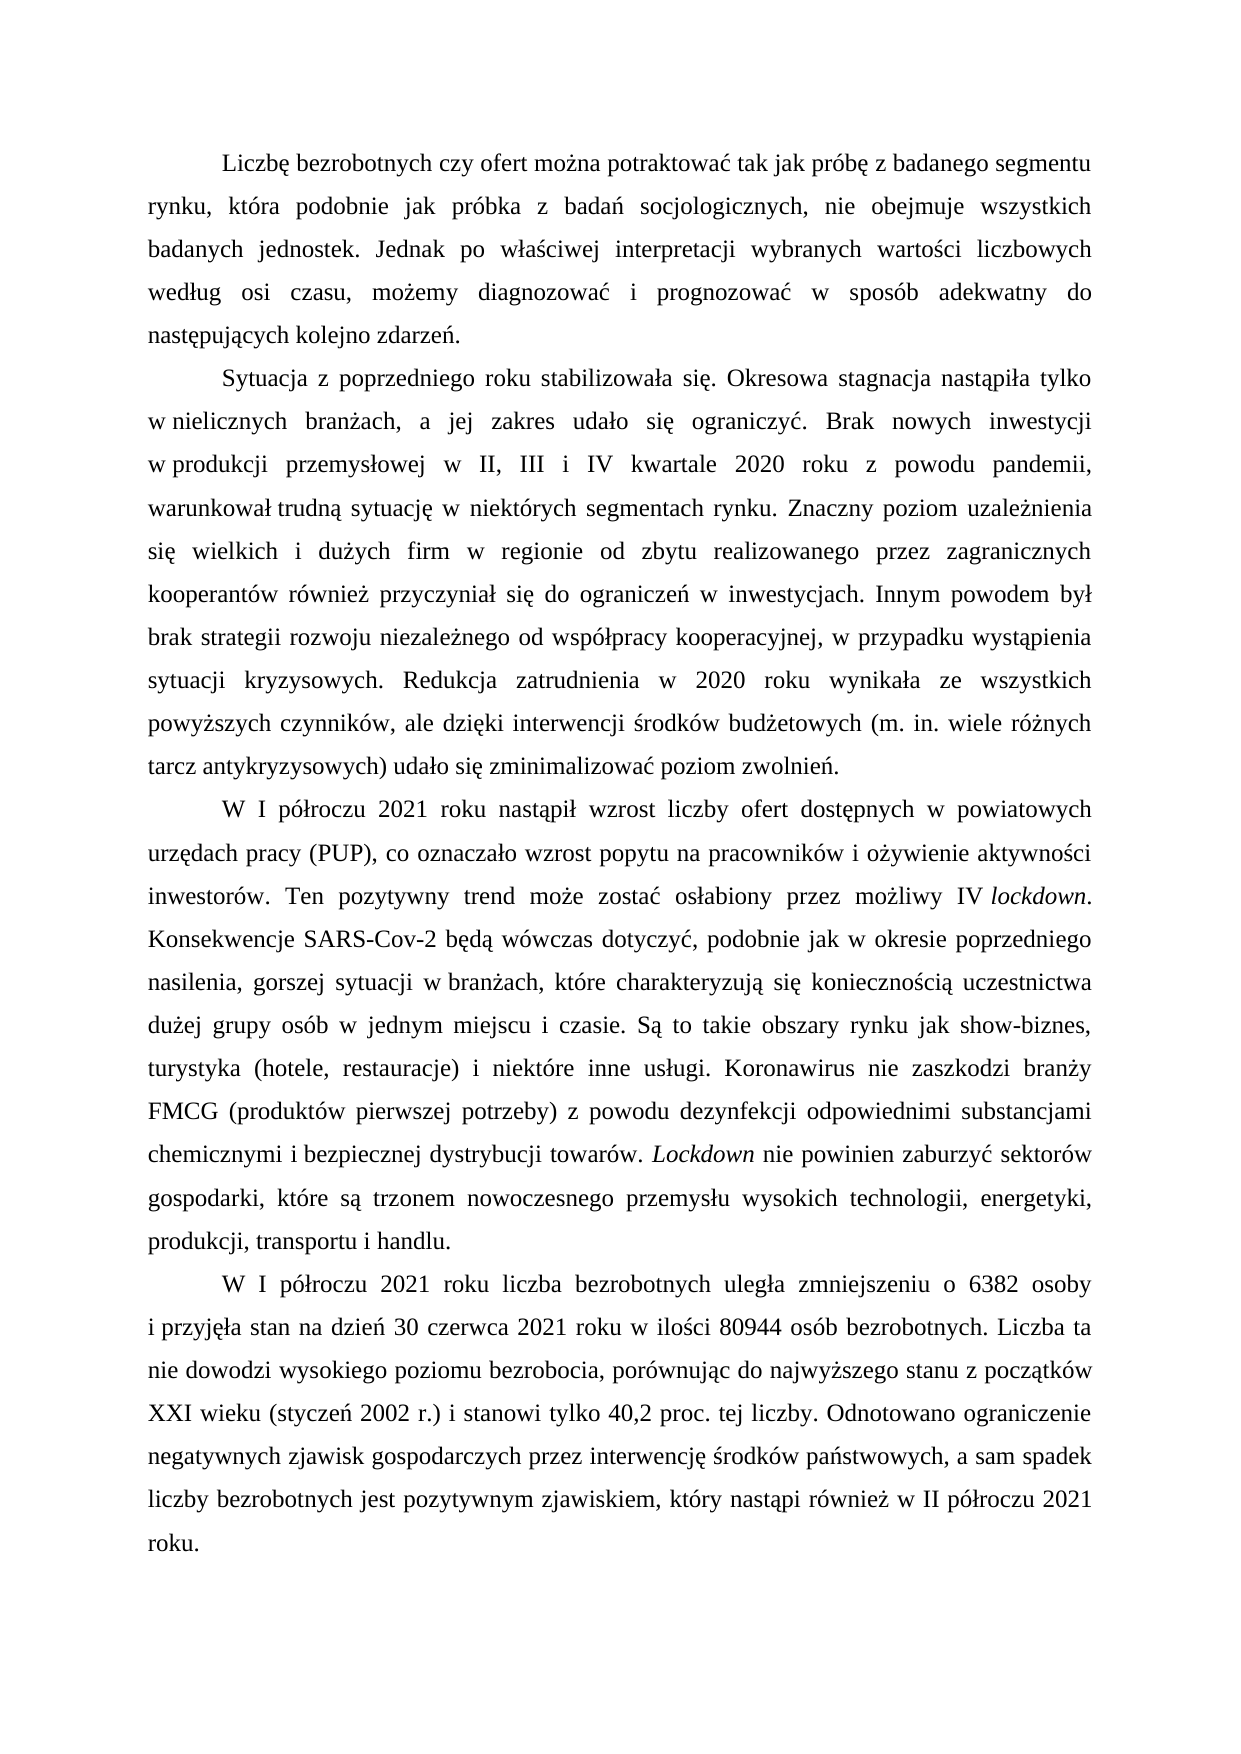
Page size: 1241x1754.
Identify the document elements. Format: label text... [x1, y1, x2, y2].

text Sytuacja z poprzedniego roku stabilizowała się. Okresowa stagnacja nastąpiła tylko w nielicznych branżach, a jej zakres udało się ograniczyć. Brak nowych inwestycji w produkcji przemysłowej w II, III i IV kwartale 2020 roku z powodu pandemii, warunkował trudną sytuację w niektórych segmentach rynku. Znaczny poziom uzależnienia się wielkich i dużych firm w regionie od zbytu realizowanego przez zagranicznych kooperantów również przyczyniał się do ograniczeń w inwestycjach. Innym powodem był brak strategii rozwoju niezależnego od współpracy kooperacyjnej, w przypadku wystąpienia sytuacji kryzysowych. Redukcja zatrudnienia w 2020 roku wynikała ze wszystkich powyższych czynników, ale dzięki interwencji środków budżetowych (m. in. wiele różnych tarcz antykryzysowych) udało się zminimalizować poziom zwolnień. [148, 363, 1092, 780]
text Liczbę bezrobotnych czy ofert można potraktować tak jak próbę z badanego segmentu rynku, która podobnie jak próbka z badań socjologicznych, nie obejmuje wszystkich badanych jednostek. Jednak po właściwej interpretacji wybranych wartości liczbowych według osi czasu, możemy diagnozować i prognozować w sposób adekwatny do następujących kolejno zdarzeń. [148, 148, 1092, 349]
text W I półroczu 2021 roku liczba bezrobotnych uległa zmniejszeniu o 6382 osoby i przyjęła stan na dzień 30 czerwca 2021 roku w ilości 80944 osób bezrobotnych. Liczba ta nie dowodzi wysokiego poziomu bezrobocia, porównując do najwyższego stanu z początków XXI wieku (styczeń 2002 r.) i stanowi tylko 40,2 proc. tej liczby. Odnotowano ograniczenie negatywnych zjawisk gospodarczych przez interwencję środków państwowych, a sam spadek liczby bezrobotnych jest pozytywnym zjawiskiem, który nastąpi również w II półroczu 2021 roku. [148, 1269, 1092, 1556]
text W I półroczu 2021 roku nastąpił wzrost liczby ofert dostępnych w powiatowych urzędach pracy (PUP), co oznaczało wzrost popytu na pracowników i ożywienie aktywności inwestorów. Ten pozytywny trend może zostać osłabiony przez możliwy IV lockdown. Konsekwencje SARS-Cov-2 będą wówczas dotyczyć, podobnie jak w okresie poprzedniego nasilenia, gorszej sytuacji w branżach, które charakteryzują się koniecznością uczestnictwa dużej grupy osób w jednym miejscu i czasie. Są to takie obszary rynku jak show-biznes, turystyka (hotele, restauracje) i niektóre inne usługi. Koronawirus nie zaszkodzi branży FMCG (produktów pierwszej potrzeby) z powodu dezynfekcji odpowiednimi substancjami chemicznymi i bezpiecznej dystrybucji towarów. Lockdown nie powinien zaburzyć sektorów gospodarki, które są trzonem nowoczesnego przemysłu wysokich technologii, energetyki, produkcji, transportu i handlu. [148, 794, 1092, 1254]
